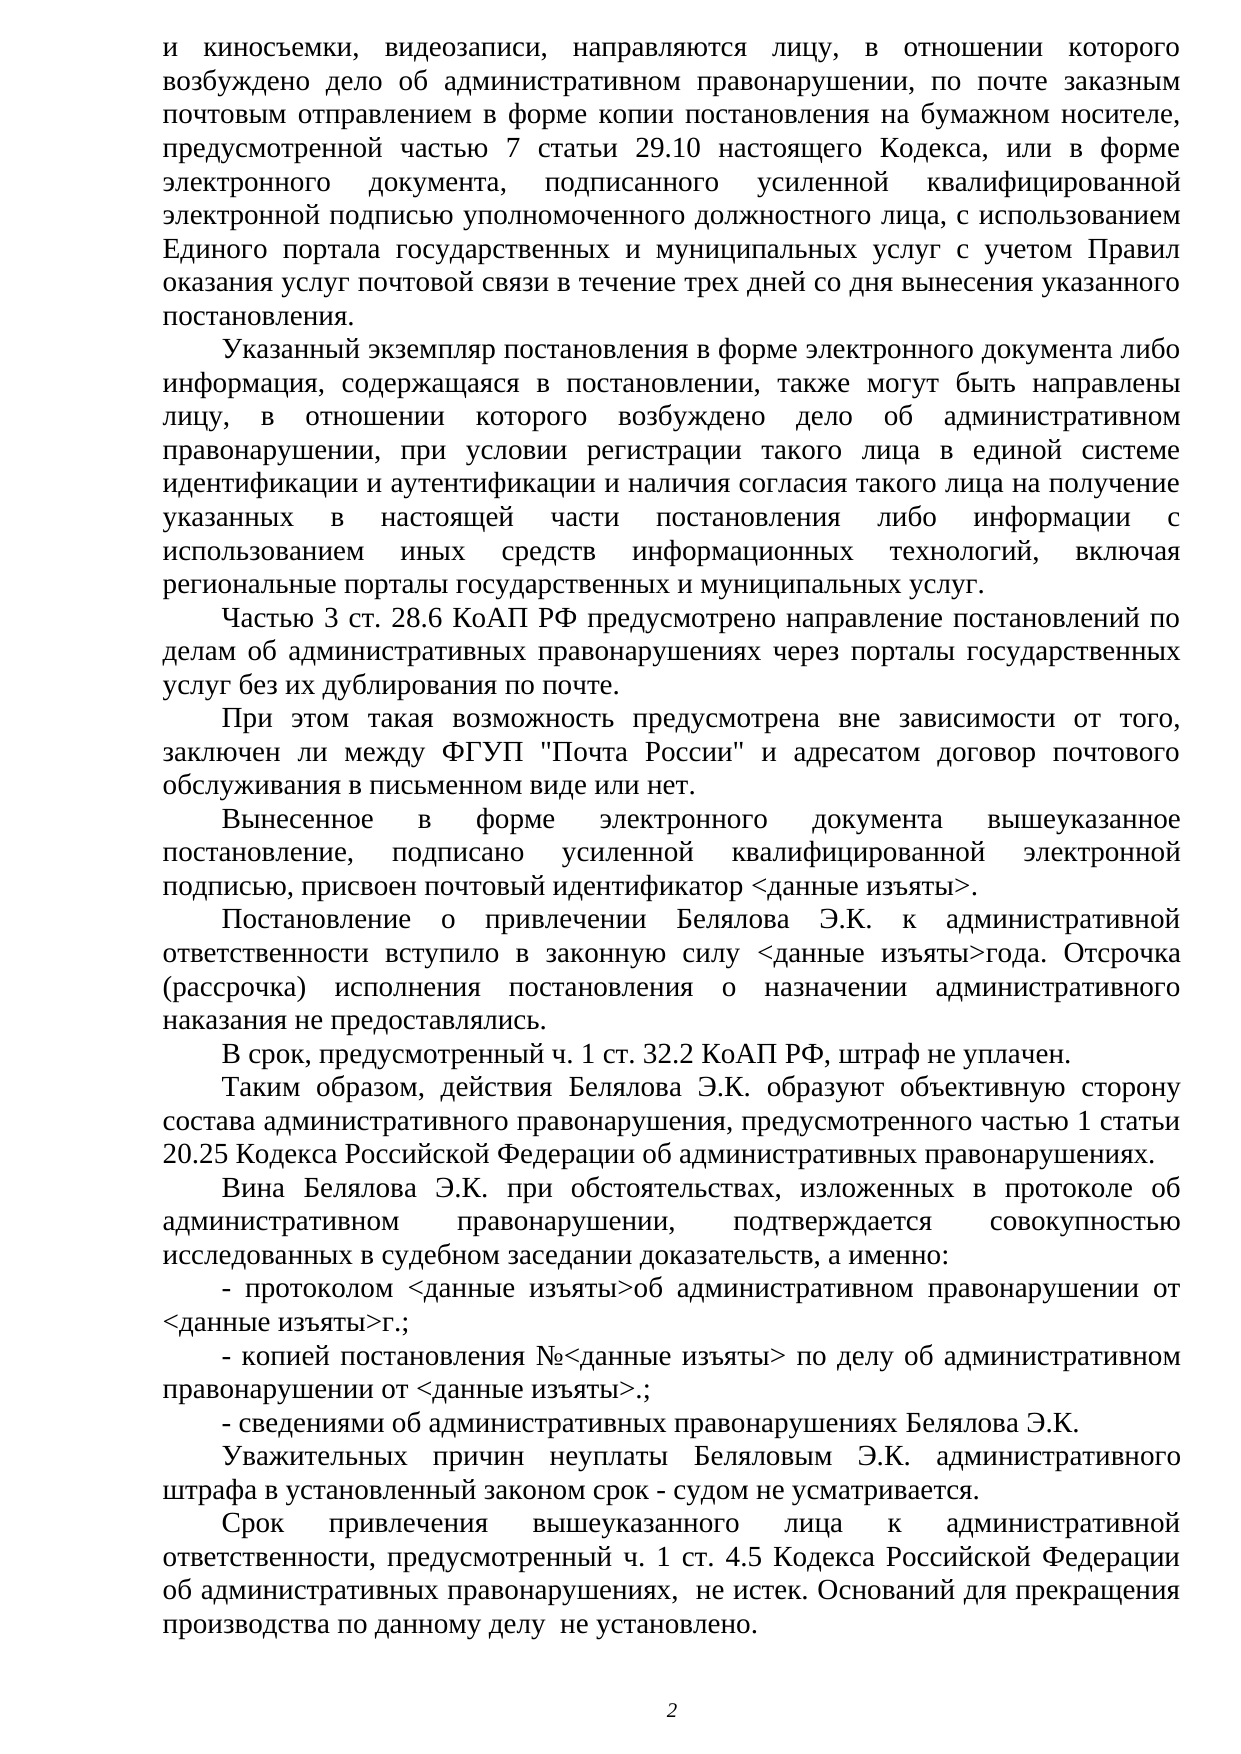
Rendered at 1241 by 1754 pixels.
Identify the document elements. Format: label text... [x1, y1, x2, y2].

text При этом такая возможность предусмотрена вне зависимости от того, заключен ли между ФГУП "Почта России" и адресатом договор почтового обслуживания в письменном виде или нет. [162, 700, 1181, 801]
text Постановление о привлечении Белялова Э.К. к административной ответственности вступило в законную силу <данные изъяты>года. Отсрочка (рассрочка) исполнения постановления о назначении административного наказания не предоставлялись. [162, 902, 1181, 1036]
text - сведениями об административных правонарушениях Белялова Э.К. [162, 1405, 1181, 1438]
text - копией постановления №<данные изъяты> по делу об административном правонарушении от <данные изъяты>.; [162, 1338, 1181, 1405]
text В срок, предусмотренный ч. 1 ст. 32.2 КоАП РФ, штраф не уплачен. [162, 1036, 1181, 1069]
text Уважительных причин неуплаты Беляловым Э.К. административного штрафа в установленный законом срок - судом не усматривается. [162, 1438, 1181, 1505]
text Указанный экземпляр постановления в форме электронного документа либо информация, содержащаяся в постановлении, также могут быть направлены лицу, в отношении которого возбуждено дело об административном правонарушении, при условии регистрации такого лица в единой системе идентификации и аутентификации и наличия согласия такого лица на получение указанных в настоящей части постановления либо информации с использованием иных средств информационных технологий, включая региональные порталы государственных и муниципальных услуг. [162, 331, 1181, 600]
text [162, 29, 1181, 331]
text Частью 3 ст. 28.6 КоАП РФ предусмотрено направление постановлений по делам об административных правонарушениях через порталы государственных услуг без их дублирования по почте. [162, 600, 1181, 700]
text Таким образом, действия Белялова Э.К. образуют объективную сторону состава административного правонарушения, предусмотренного частью 1 статьи 20.25 Кодекса Российской Федерации об административных правонарушениях. [162, 1069, 1181, 1170]
text Вынесенное в форме электронного документа вышеуказанное постановление, подписано усиленной квалифицированной электронной подписью, присвоен почтовый идентификатор <данные изъяты>. [162, 801, 1181, 902]
text Вина Белялова Э.К. при обстоятельствах, изложенных в протоколе об административном правонарушении, подтверждается совокупностью исследованных в судебном заседании доказательств, а именно: [162, 1170, 1181, 1271]
text - протоколом <данные изъяты>об административном правонарушении от <данные изъяты>г.; [162, 1271, 1181, 1338]
text Срок привлечения вышеуказанного лица к административной ответственности, предусмотренный ч. 1 ст. 4.5 Кодекса Российской Федерации об административных правонарушениях, не истек. Оснований для прекращения производства по данному делу не установлено. [162, 1505, 1181, 1639]
